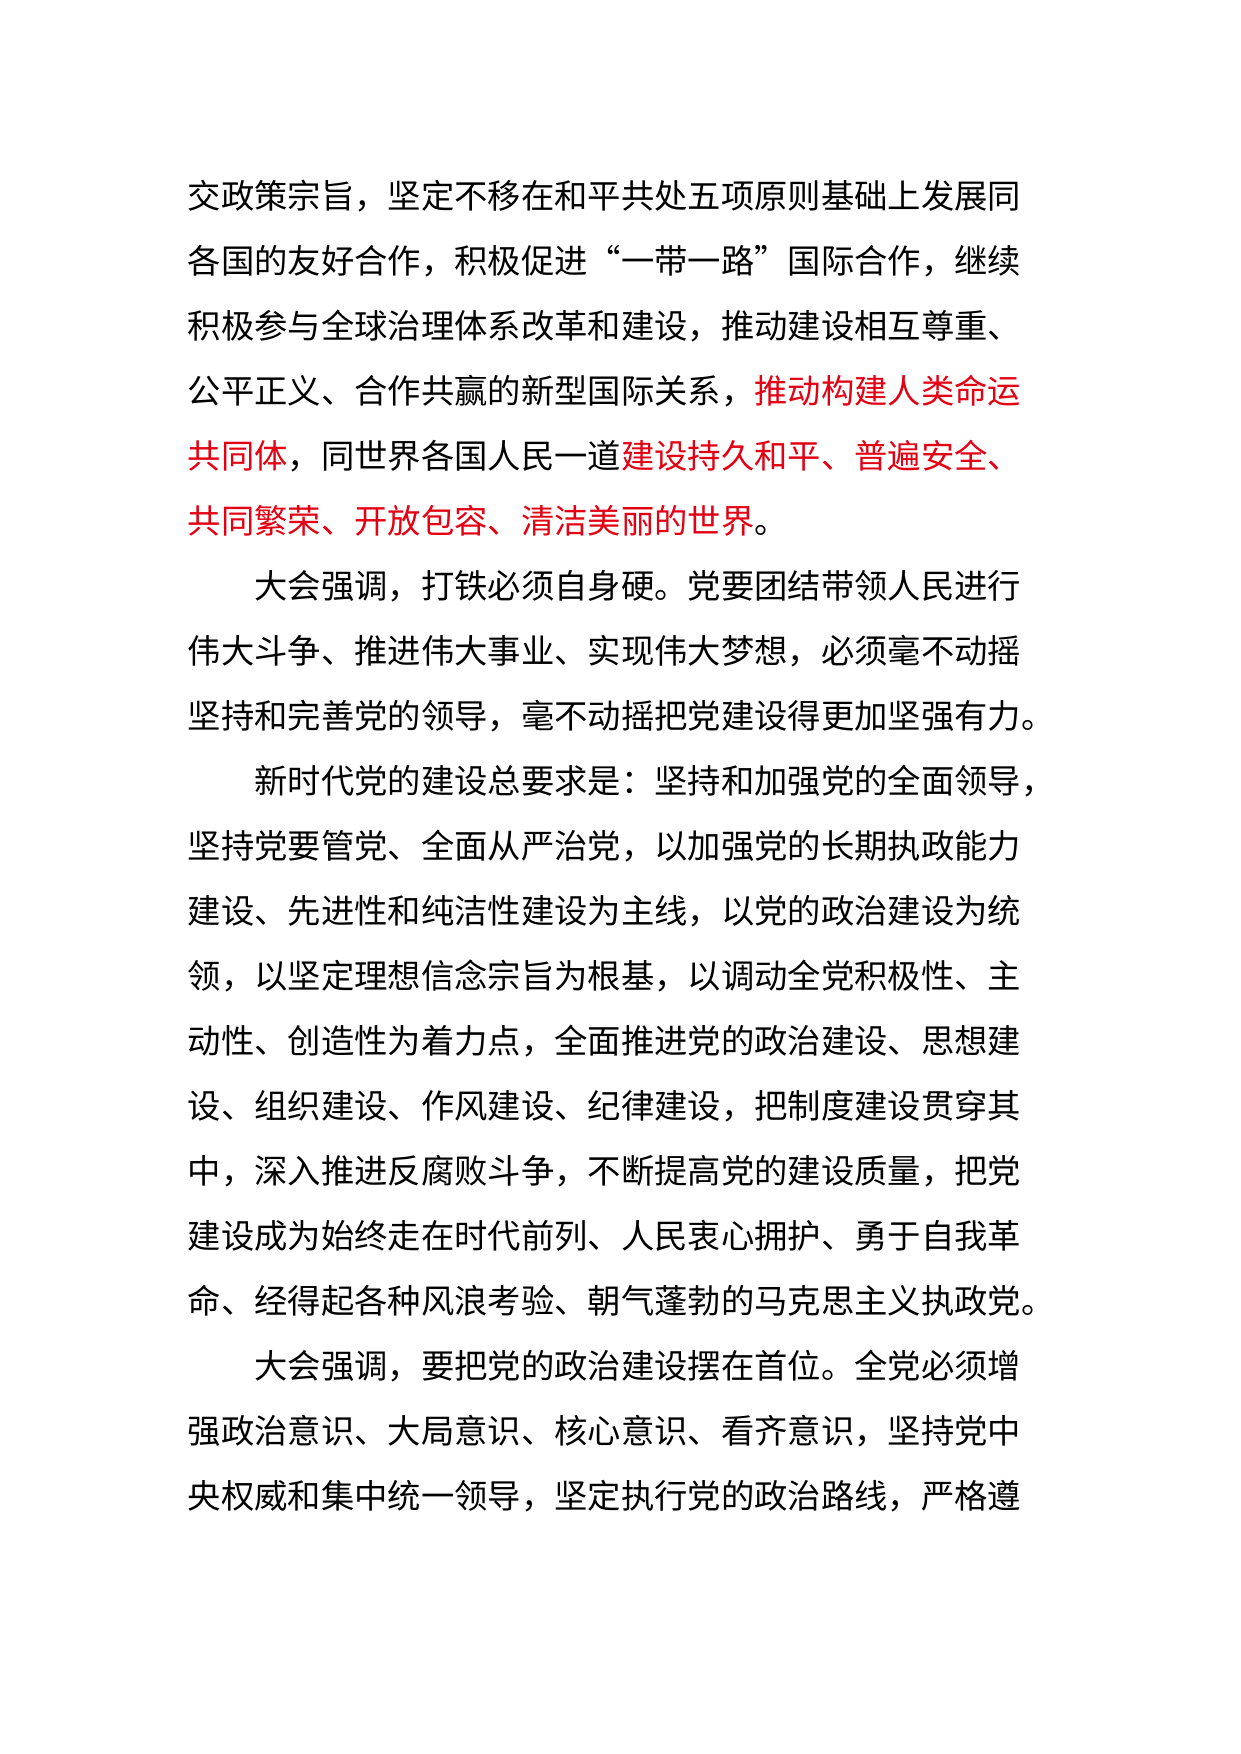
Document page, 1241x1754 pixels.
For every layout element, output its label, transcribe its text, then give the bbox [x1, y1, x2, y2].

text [187, 1332, 1053, 1527]
text 大会强调，打铁必须自身硬。党要团结带领人民进行伟大斗争、推进伟大事业、实现伟大梦想，必须毫不动摇坚持和完善党的领导，毫不动摇把党建设得更加坚强有力。 [187, 552, 1053, 747]
text 新时代党的建设总要求是：坚持和加强党的全面领导，坚持党要管党、全面从严治党，以加强党的长期执政能力建设、先进性和纯洁性建设为主线，以党的政治建设为统领，以坚定理想信念宗旨为根基，以调动全党积极性、主动性、创造性为着力点，全面推进党的政治建设、思想建设、组织建设、作风建设、纪律建设，把制度建设贯穿其中，深入推进反腐败斗争，不断提高党的建设质量，把党建设成为始终走在时代前列、人民衷心拥护、勇于自我革命、经得起各种风浪考验、朝气蓬勃的马克思主义执政党。 [187, 747, 1053, 1332]
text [187, 162, 1053, 552]
